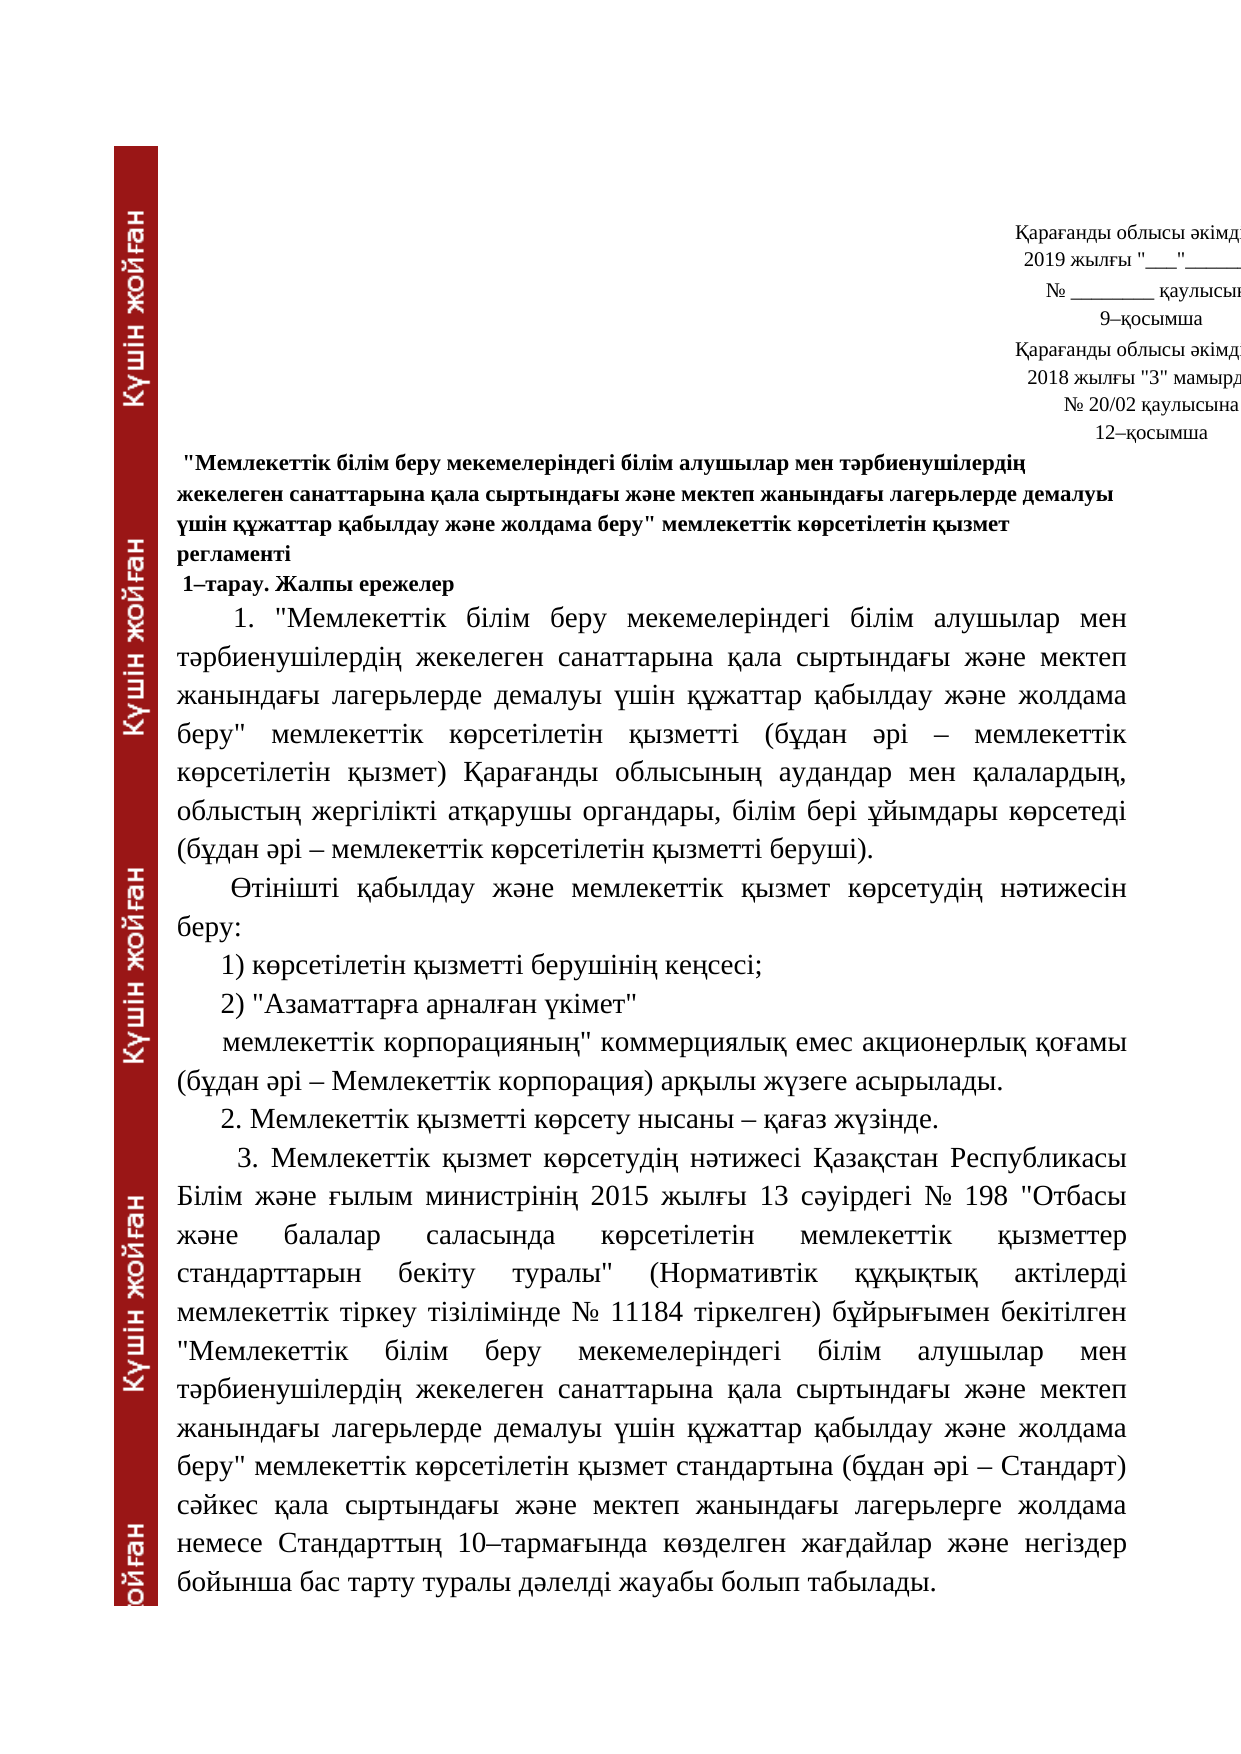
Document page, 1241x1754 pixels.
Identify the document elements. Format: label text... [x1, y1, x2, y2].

text 2. Мемлекеттік қызметті көрсету нысаны – қағаз жүзінде. [112, 1101, 1128, 1135]
picture [114, 942, 158, 947]
picture [114, 1597, 158, 1606]
picture [114, 1096, 158, 1101]
picture [114, 1019, 158, 1024]
text "Мемлекеттік білім беру мекемелеріндегі білім алушылар мен тәрбиенушілердің жекелеген санаттарына қала сыртындағы және мектеп жанындағы лагерьлерде демалуы үшін құжаттар қабылдау және жолдама беру" мемлекеттік көрсетілетін қызмет регламенті [112, 449, 1128, 566]
picture [114, 981, 158, 986]
picture [114, 865, 158, 870]
text 1–тарау. Жалпы ережелер [112, 570, 1128, 597]
table_header Қарағанды облысы әкімдігінің 2019 жылғы "___"_________ [912, 218, 1240, 277]
table_cell [101, 277, 912, 336]
table_cell [101, 336, 912, 449]
text мемлекеттік корпорацияның" коммерциялық емес акционерлық қоғамы (бұдан әрі – Мемлекеттік корпорация) арқылы жүзеге асырылады. [112, 1024, 1128, 1096]
table_cell № ________ қаулысына 9–қосымша [912, 277, 1240, 336]
text 1. "Мемлекеттік білім беру мекемелеріндегі білім алушылар мен тәрбиенушілердің жекелеген санаттарына қала сыртындағы және мектеп жанындағы лагерьлерде демалуы үшін құжаттар қабылдау және жолдама беру" мемлекеттік көрсетілетін қызметті (бұдан әрі – мемлекеттік көрсетілетін қызмет) Қарағанды облысының аудандар мен қалалардың, облыстың жергілікті атқарушы органдары, білім бері ұйымдары көрсетеді (бұдан әрі – мемлекеттік көрсетілетін қызметті беруші). [112, 600, 1128, 865]
table_cell Қарағанды облысы әкімдігінің 2018 жылғы "3" мамырдағы № 20/02 қаулысына 12–қосымша [912, 336, 1240, 449]
table_header [101, 218, 912, 277]
picture [114, 146, 158, 218]
text Өтінішті қабылдау және мемлекеттік қызмет көрсетудің нәтижесін беру: [112, 870, 1128, 942]
text 2) "Азаматтарға арналған үкімет" [112, 986, 1128, 1019]
text 1) көрсетілетін қызметті берушінің кеңсесі; [112, 947, 1128, 981]
picture [114, 566, 158, 570]
picture [114, 1135, 158, 1140]
text 3. Мемлекеттік қызмет көрсетудің нәтижесі Қазақстан Республикасы Білім және ғылым министрінің 2015 жылғы 13 сәуірдегі № 198 "Отбасы және балалар саласында көрсетілетін мемлекеттік қызметтер стандарттарын бекіту туралы" (Нормативтік құқықтық актілерді мемлекеттік тіркеу тізілімінде № 11184 тіркелген) бұйрығымен бекітілген "Мемлекеттік білім беру мекемелеріндегі білім алушылар мен тәрбиенушілердің жекелеген санаттарына қала сыртындағы және мектеп жанындағы лагерьлерде демалуы үшін құжаттар қабылдау және жолдама беру" мемлекеттік көрсетілетін қызмет стандартына (бұдан әрі – Стандарт) сәйкес қала сыртындағы және мектеп жанындағы лагерьлерге жолдама немесе Стандарттың 10–тармағында көзделген жағдайлар және негіздер бойынша бас тарту туралы дәлелді жауабы болып табылады. [112, 1140, 1128, 1597]
